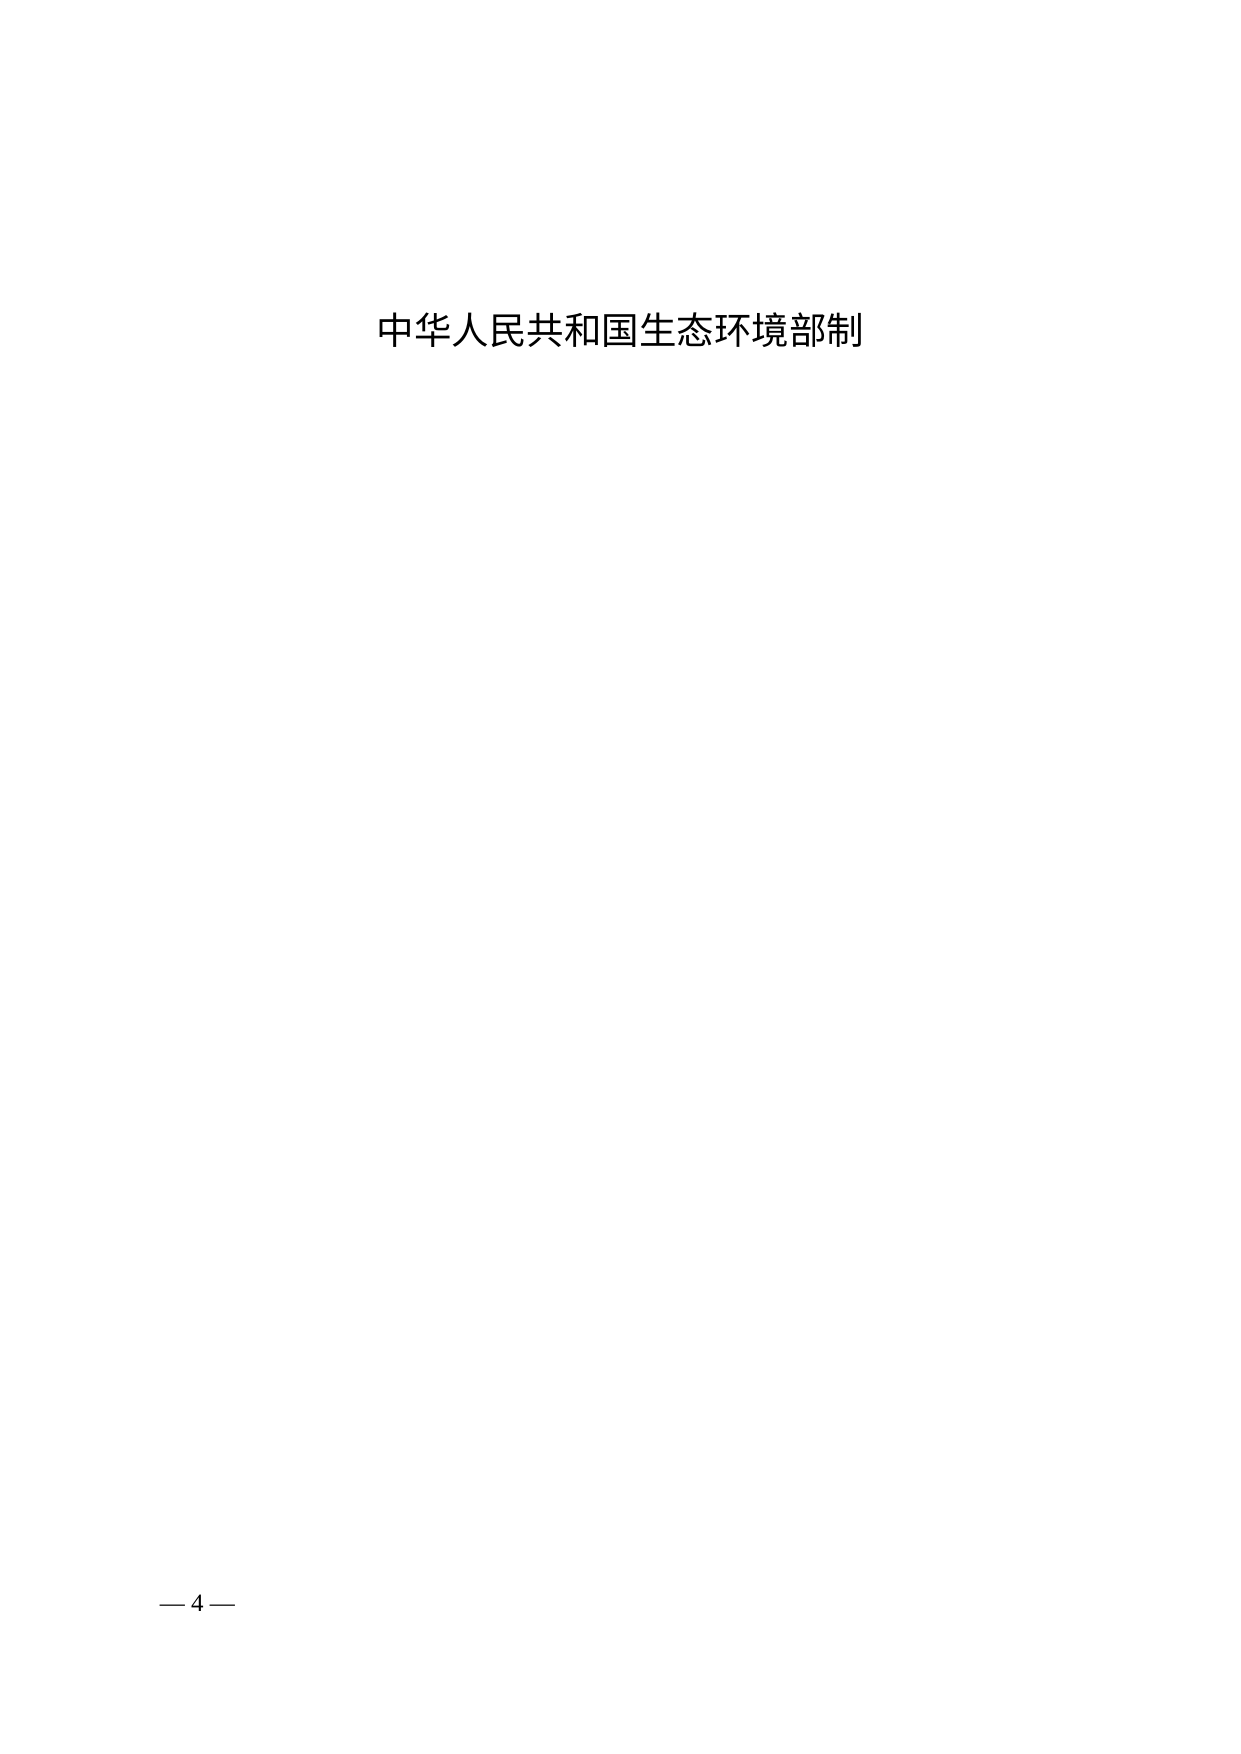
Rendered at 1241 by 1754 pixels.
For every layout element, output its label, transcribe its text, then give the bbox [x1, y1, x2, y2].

text 中华人民共和国生态环境部制 [159, 301, 1081, 355]
